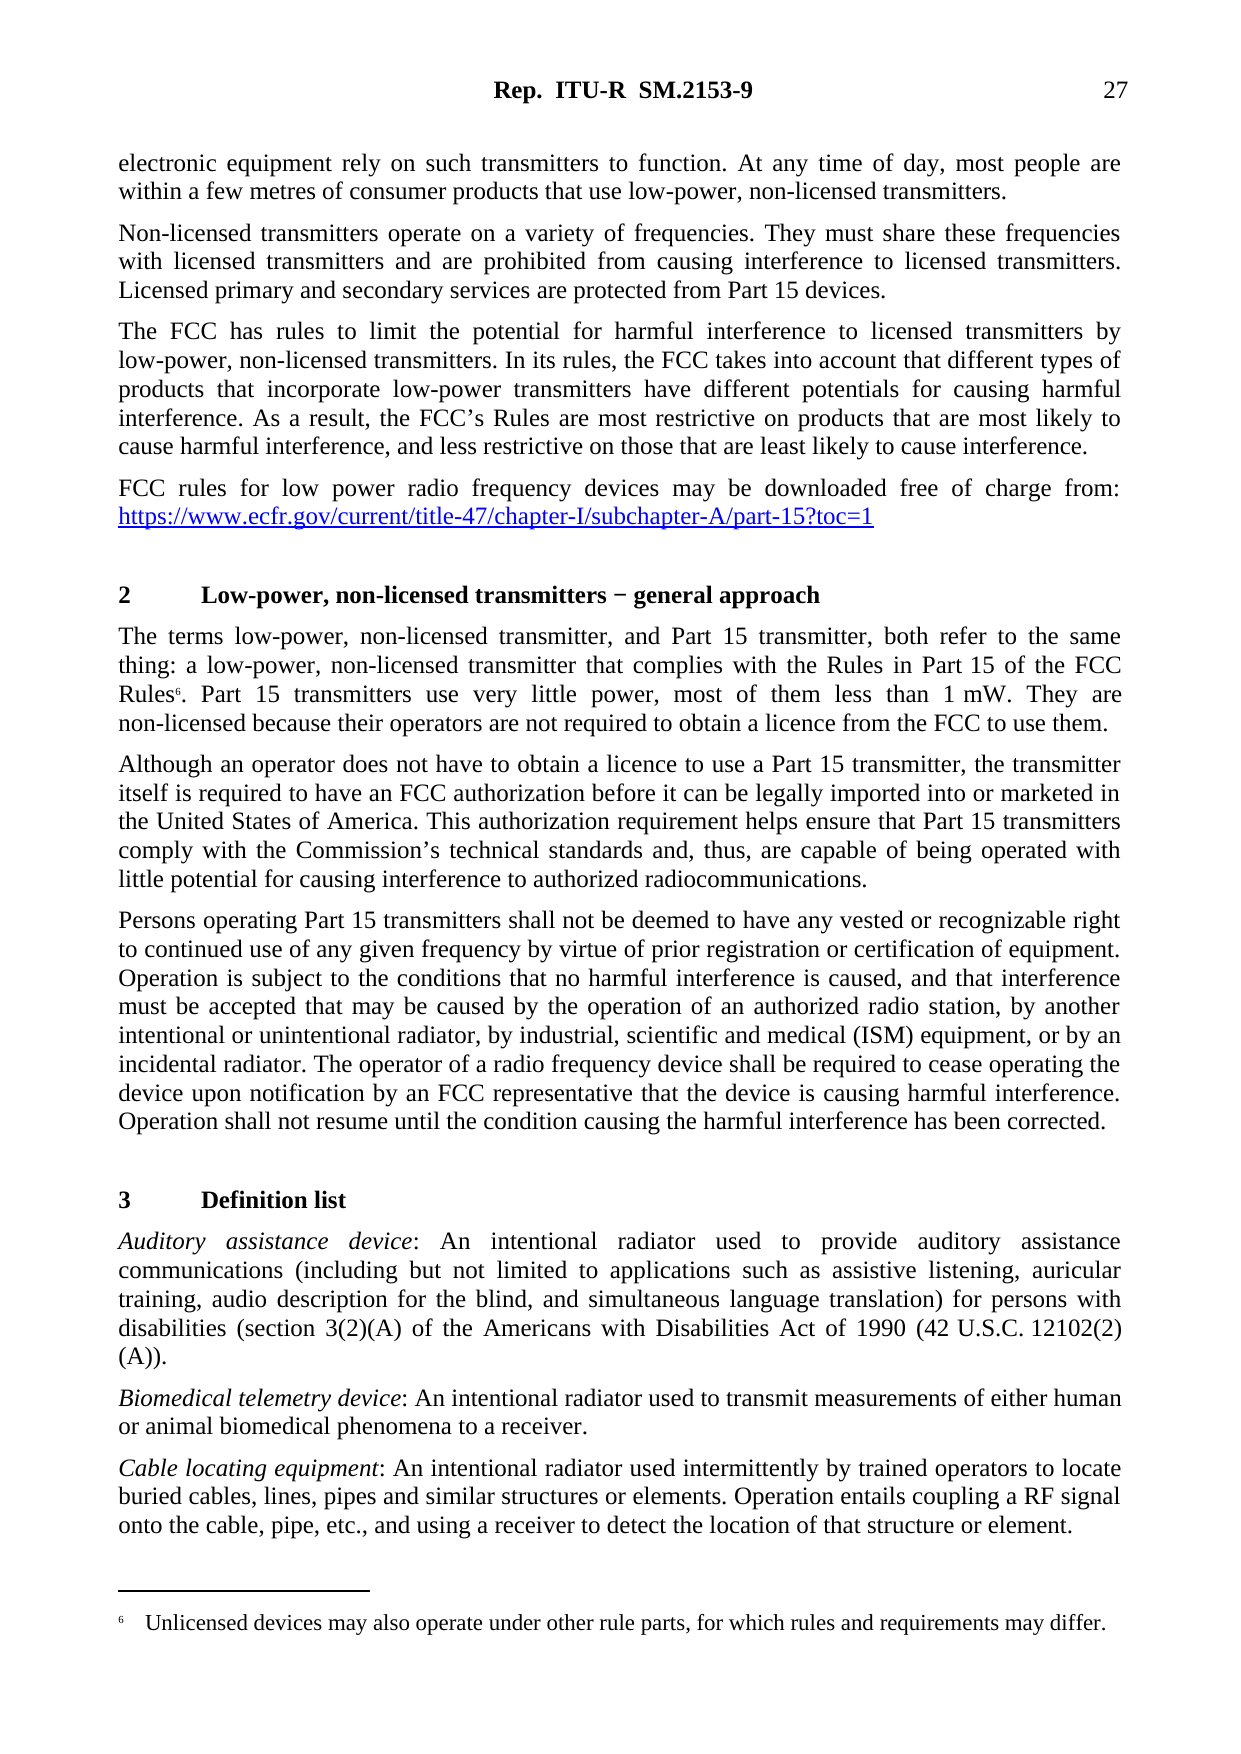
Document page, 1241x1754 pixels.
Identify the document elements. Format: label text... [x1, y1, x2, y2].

text Auditory assistance device: An intentional radiator used to provide auditory assistance communications (including but not limited to applications such as assistive listening, auricular training, audio description for the blind, and simultaneous language translation) for persons with disabilities (section 3(2)(A) of the Americans with Disabilities Act of 1990 (42 U.S.C. 12102(2)(A)). [118, 1226, 1122, 1370]
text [118, 148, 1122, 205]
subtitle 2 Low-power, non-licensed transmitters − general approach [118, 580, 1122, 609]
text FCC rules for low power radio frequency devices may be downloaded free of charge from: https://www.ecfr.gov/current/title-47/chapter-I/subchapter-A/part-15?toc=1 [118, 473, 1122, 530]
text Cable locating equipment: An intentional radiator used intermittently by trained operators to locate buried cables, lines, pipes and similar structures or elements. Operation entails coupling a RF signal onto the cable, pipe, etc., and using a receiver to detect the location of that structure or element. [118, 1453, 1122, 1539]
subtitle 3 Definition list [118, 1185, 1122, 1214]
text The terms low-power, non-licensed transmitter, and Part 15 transmitter, both refer to the same thing: a low-power, non-licensed transmitter that complies with the Rules in Part 15 of the FCC Rules. Part 15 transmitters use very little power, most of them less than 1 mW. They are non-licensed because their operators are not required to obtain a licence from the FCC to use them. [118, 621, 1122, 736]
text The FCC has rules to limit the potential for harmful interference to licensed transmitters by low-power, non-licensed transmitters. In its rules, the FCC takes into account that different types of products that incorporate low-power transmitters have different potentials for causing harmful interference. As a result, the FCC’s Rules are most restrictive on products that are most likely to cause harmful interference, and less restrictive on those that are least likely to cause interference. [118, 316, 1122, 460]
text Biomedical telemetry device: An intentional radiator used to transmit measurements of either human or animal biomedical phenomena to a receiver. [118, 1383, 1122, 1440]
text Persons operating Part 15 transmitters shall not be deemed to have any vested or recognizable right to continued use of any given frequency by virtue of prior registration or certification of equipment. Operation is subject to the conditions that no harmful interference is caused, and that interference must be accepted that may be caused by the operation of an authorized radio station, by another intentional or unintentional radiator, by industrial, scientific and medical (ISM) equipment, or by an incidental radiator. The operator of a radio frequency device shall be required to cease operating the device upon notification by an FCC representative that the device is causing harmful interference. Operation shall not resume until the condition causing the harmful interference has been corrected. [118, 905, 1122, 1135]
text Although an operator does not have to obtain a licence to use a Part 15 transmitter, the transmitter itself is required to have an FCC authorization before it can be legally imported into or marketed in the United States of America. This authorization requirement helps ensure that Part 15 transmitters comply with the Commission’s technical standards and, thus, are capable of being operated with little potential for causing interference to authorized radiocommunications. [118, 749, 1122, 893]
text Non-licensed transmitters operate on a variety of frequencies. They must share these frequencies with licensed transmitters and are prohibited from causing interference to licensed transmitters. Licensed primary and secondary services are protected from Part 15 devices. [118, 218, 1122, 304]
